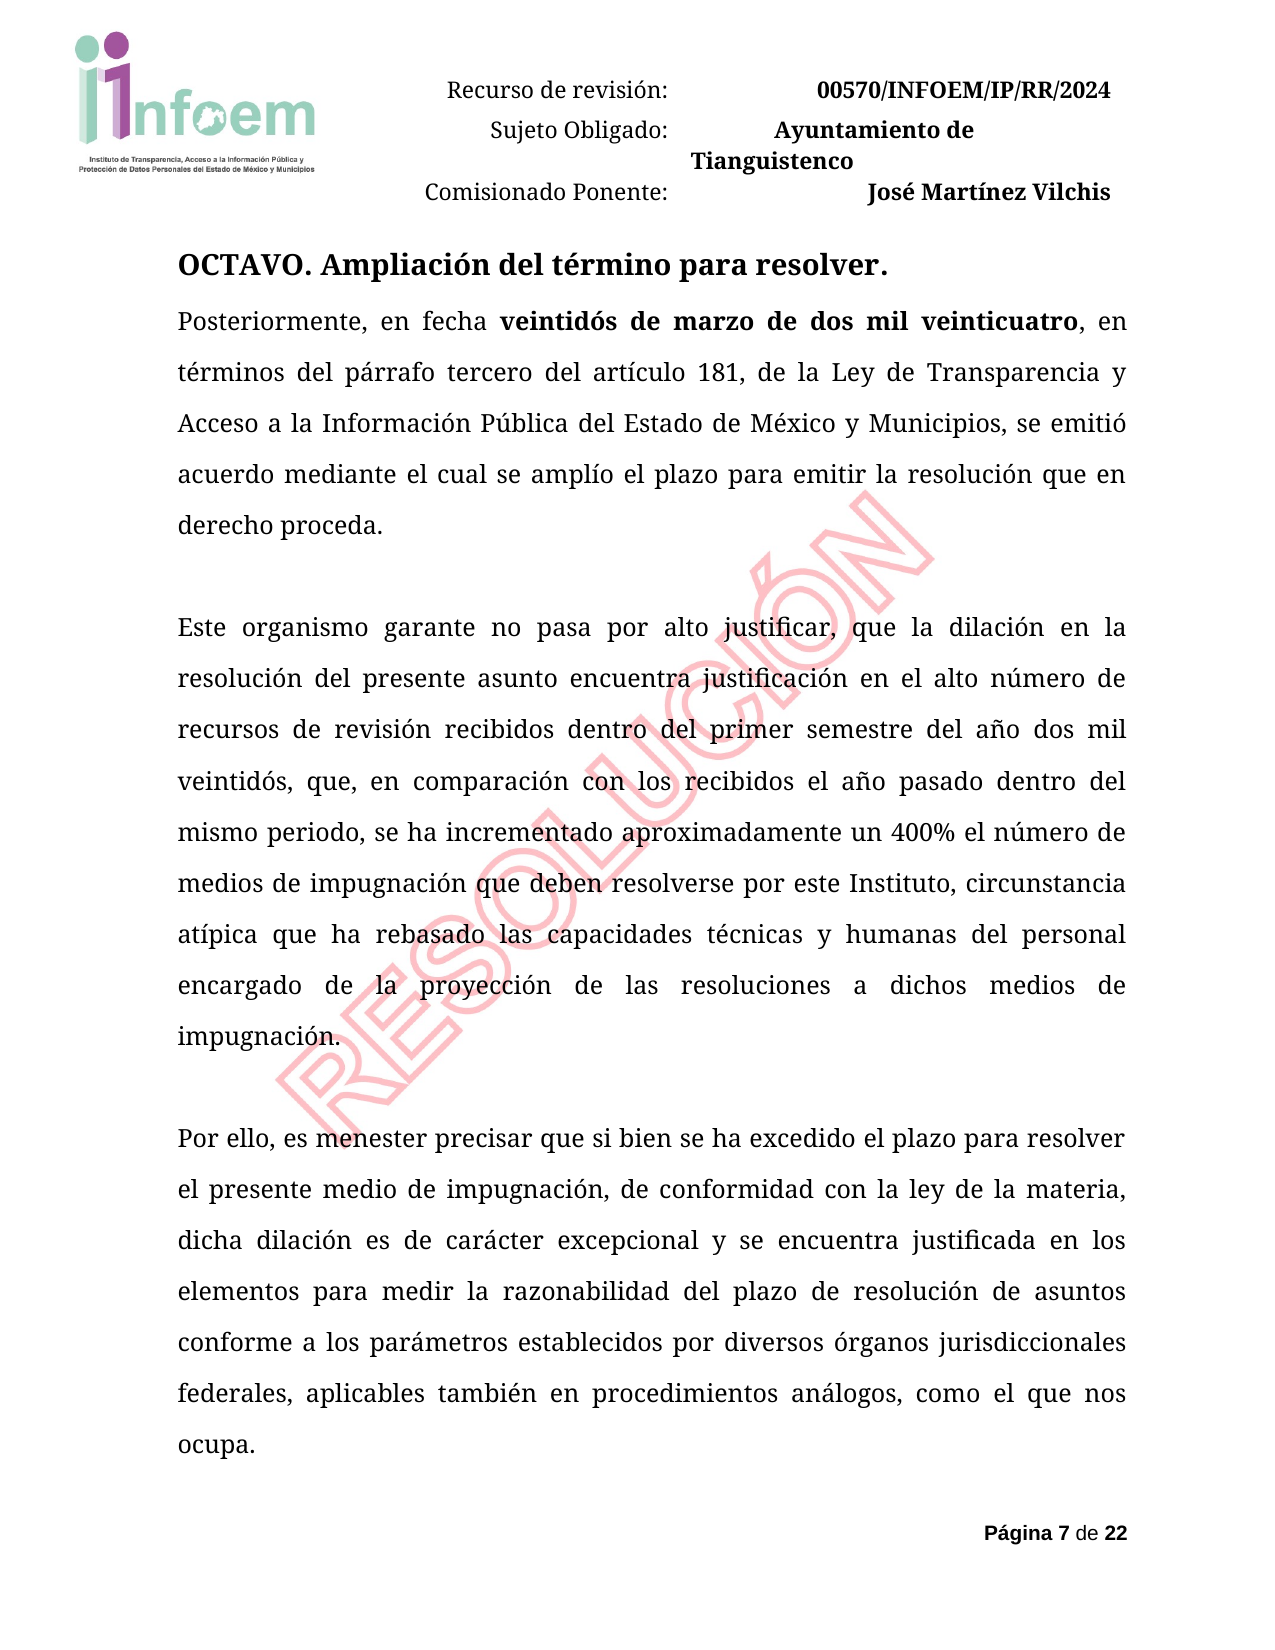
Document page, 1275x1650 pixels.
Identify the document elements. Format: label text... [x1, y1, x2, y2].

text OCTAVO. Ampliación del término para resolver. [177, 244, 1127, 284]
text Este organismo garante no pasa por alto justificar, que la dilación en la resolución del presente asunto encuentra justificación en el alto número de recursos de revisión recibidos dentro del primer semestre del año dos mil veintidós, que, en comparación con los recibidos el año pasado dentro del mismo periodo, se ha incrementado aproximadamente un 400% el número de medios de impugnación que deben resolverse por este Instituto, circunstancia atípica que ha rebasado las capacidades técnicas y humanas del personal encargado de la proyección de las resoluciones a dichos medios de impugnación. [177, 610, 1127, 1052]
picture [0, 0, 1221, 1621]
text Por ello, es menester precisar que si bien se ha excedido el plazo para resolver el presente medio de impugnación, de conformidad con la ley de la materia, dicha dilación es de carácter excepcional y se encuentra justificada en los elementos para medir la razonabilidad del plazo de resolución de asuntos conforme a los parámetros establecidos por diversos órganos jurisdiccionales federales, aplicables también en procedimientos análogos, como el que nos ocupa. [177, 1121, 1127, 1461]
text Posteriormente, en fecha veintidós de marzo de dos mil veinticuatro, en términos del párrafo tercero del artículo 181, de la Ley de Transparencia y Acceso a la Información Pública del Estado de México y Municipios, se emitió acuerdo mediante el cual se amplío el plazo para emitir la resolución que en derecho proceda. [177, 304, 1127, 542]
